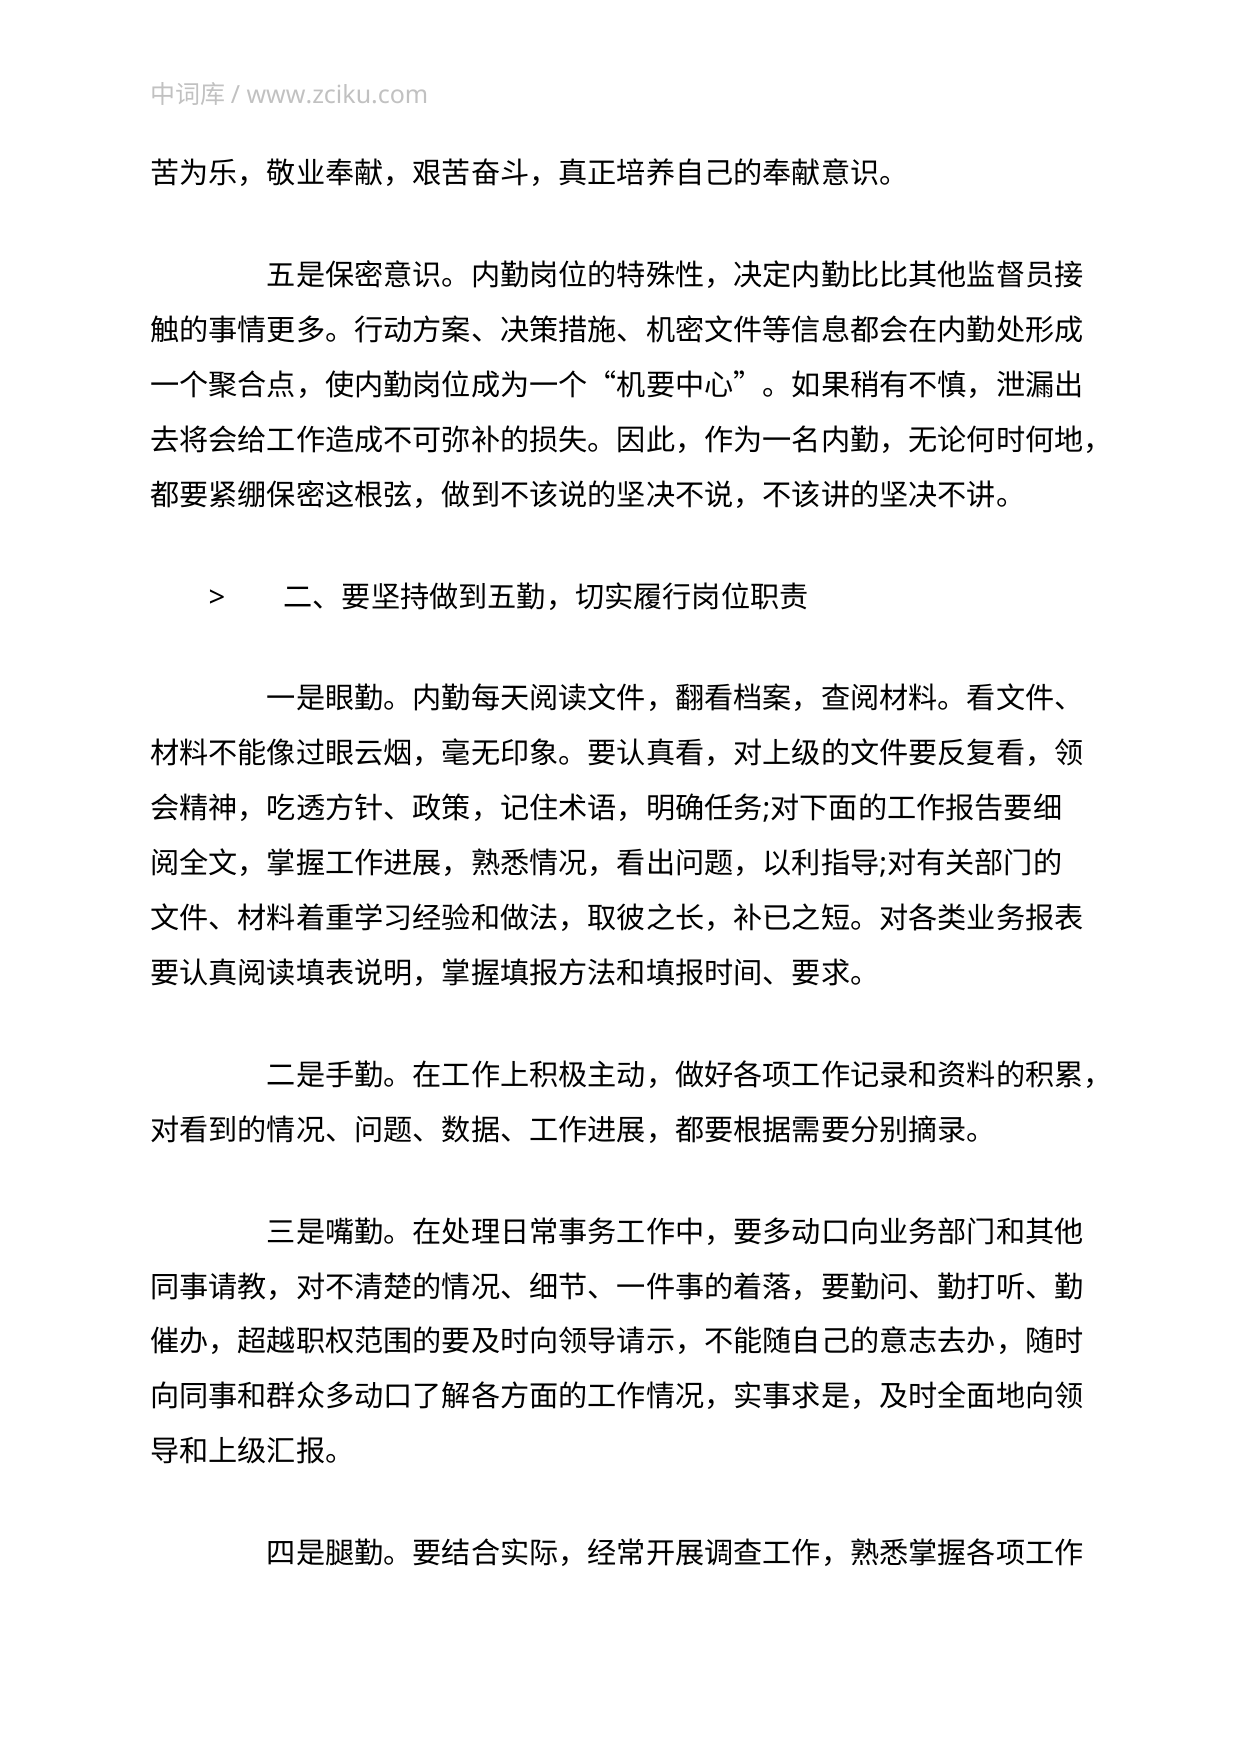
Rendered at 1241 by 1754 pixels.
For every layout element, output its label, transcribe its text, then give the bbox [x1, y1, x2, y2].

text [150, 1529, 1090, 1572]
text > 二、要坚持做到五勤，切实履行岗位职责 [150, 573, 1090, 616]
text 二是手勤。在工作上积极主动，做好各项工作记录和资料的积累，对看到的情况、问题、数据、工作进展，都要根据需要分别摘录。 [150, 1052, 1090, 1149]
text 一是眼勤。内勤每天阅读文件，翻看档案，查阅材料。看文件、材料不能像过眼云烟，毫无印象。要认真看，对上级的文件要反复看，领会精神，吃透方针、政策，记住术语，明确任务;对下面的工作报告要细阅全文，掌握工作进展，熟悉情况，看出问题，以利指导;对有关部门的文件、材料着重学习经验和做法，取彼之长，补已之短。对各类业务报表要认真阅读填表说明，掌握填报方法和填报时间、要求。 [150, 675, 1090, 992]
text 五是保密意识。内勤岗位的特殊性，决定内勤比比其他监督员接触的事情更多。行动方案、决策措施、机密文件等信息都会在内勤处形成一个聚合点，使内勤岗位成为一个“机要中心”。如果稍有不慎，泄漏出去将会给工作造成不可弥补的损失。因此，作为一名内勤，无论何时何地，都要紧绷保密这根弦，做到不该说的坚决不说，不该讲的坚决不讲。 [150, 252, 1090, 514]
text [150, 150, 1090, 192]
text 三是嘴勤。在处理日常事务工作中，要多动口向业务部门和其他同事请教，对不清楚的情况、细节、一件事的着落，要勤问、勤打听、勤催办，超越职权范围的要及时向领导请示，不能随自己的意志去办，随时向同事和群众多动口了解各方面的工作情况，实事求是，及时全面地向领导和上级汇报。 [150, 1208, 1090, 1470]
